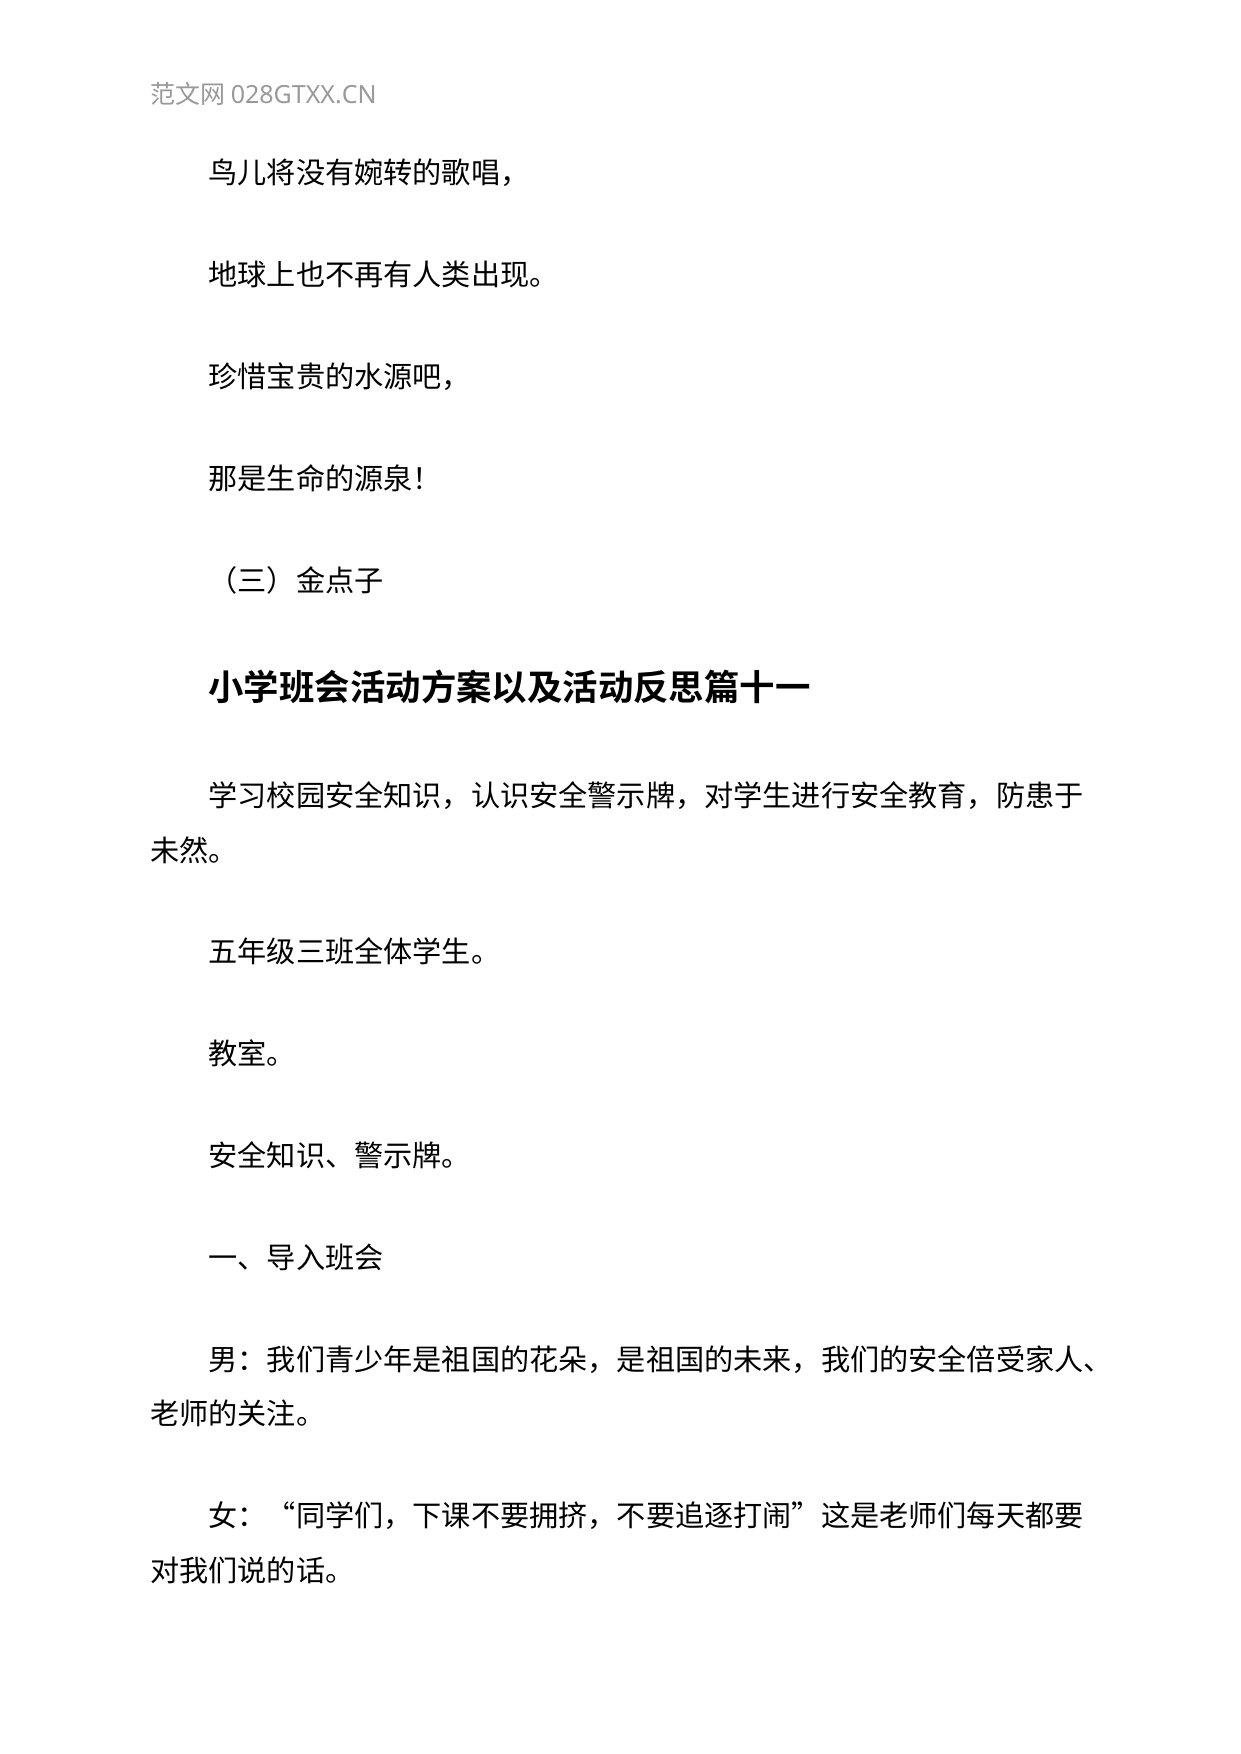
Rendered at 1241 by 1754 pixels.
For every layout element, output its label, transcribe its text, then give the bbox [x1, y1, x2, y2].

text 教室。 [150, 1031, 1090, 1073]
text 安全知识、警示牌。 [150, 1132, 1090, 1175]
text 学习校园安全知识，认识安全警示牌，对学生进行安全教育，防患于未然。 [150, 772, 1090, 869]
text 一、导入班会 [150, 1234, 1090, 1277]
text 五年级三班全体学生。 [150, 929, 1090, 971]
text 男：我们青少年是祖国的花朵，是祖国的未来，我们的安全倍受家人、老师的关注。 [150, 1336, 1090, 1433]
text 小学班会活动方案以及活动反思篇十一 [150, 659, 1090, 710]
text 那是生命的源泉！ [150, 455, 1090, 498]
text （三）金点子 [150, 557, 1090, 599]
text 珍惜宝贵的水源吧， [150, 353, 1090, 396]
text 鸟儿将没有婉转的歌唱， [150, 150, 1090, 192]
text 女：“同学们，下课不要拥挤，不要追逐打闹”这是老师们每天都要对我们说的话。 [150, 1493, 1090, 1590]
text 地球上也不再有人类出现。 [150, 252, 1090, 294]
